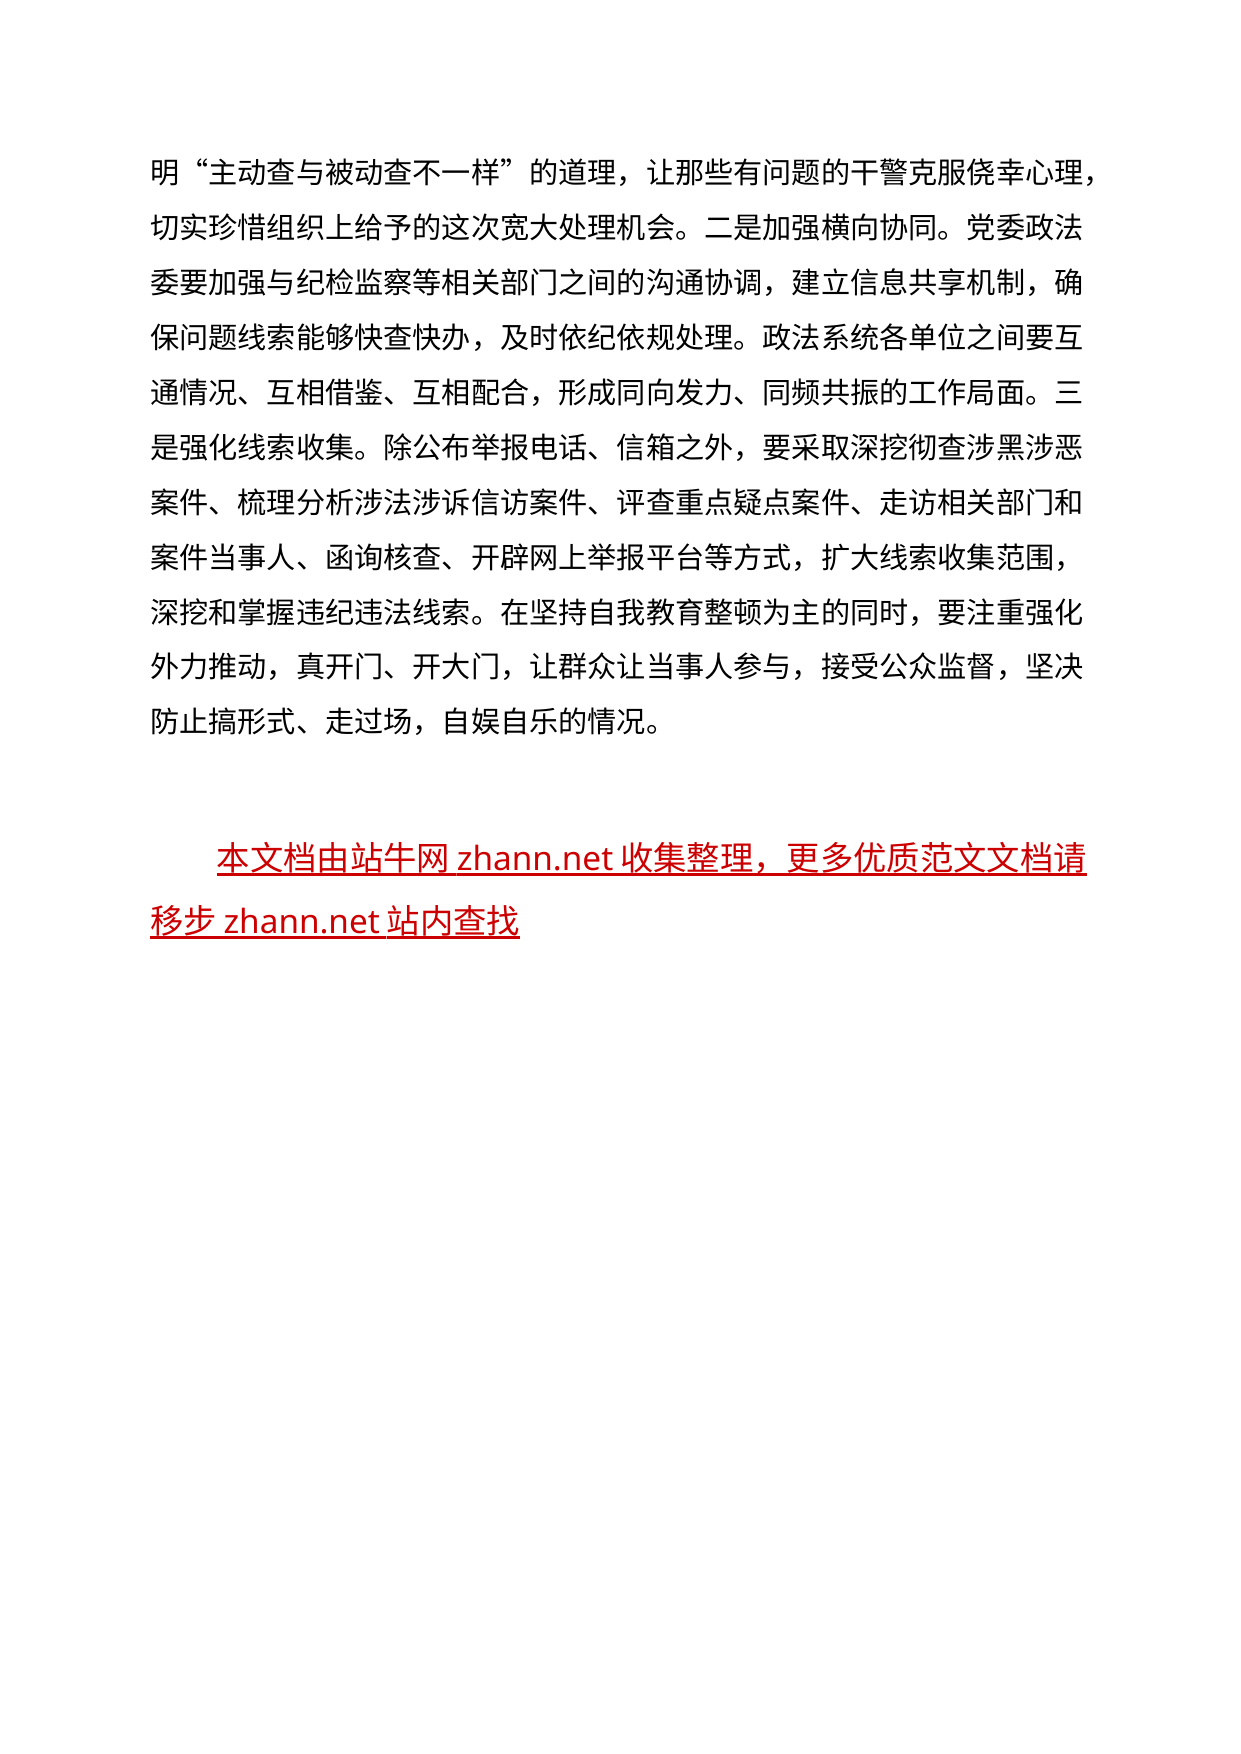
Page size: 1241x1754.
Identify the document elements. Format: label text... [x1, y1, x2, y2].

text 本文档由站牛网zhann.net收集整理，更多优质范文文档请移步zhann.net站内查找 [150, 832, 1090, 943]
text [150, 150, 1090, 741]
